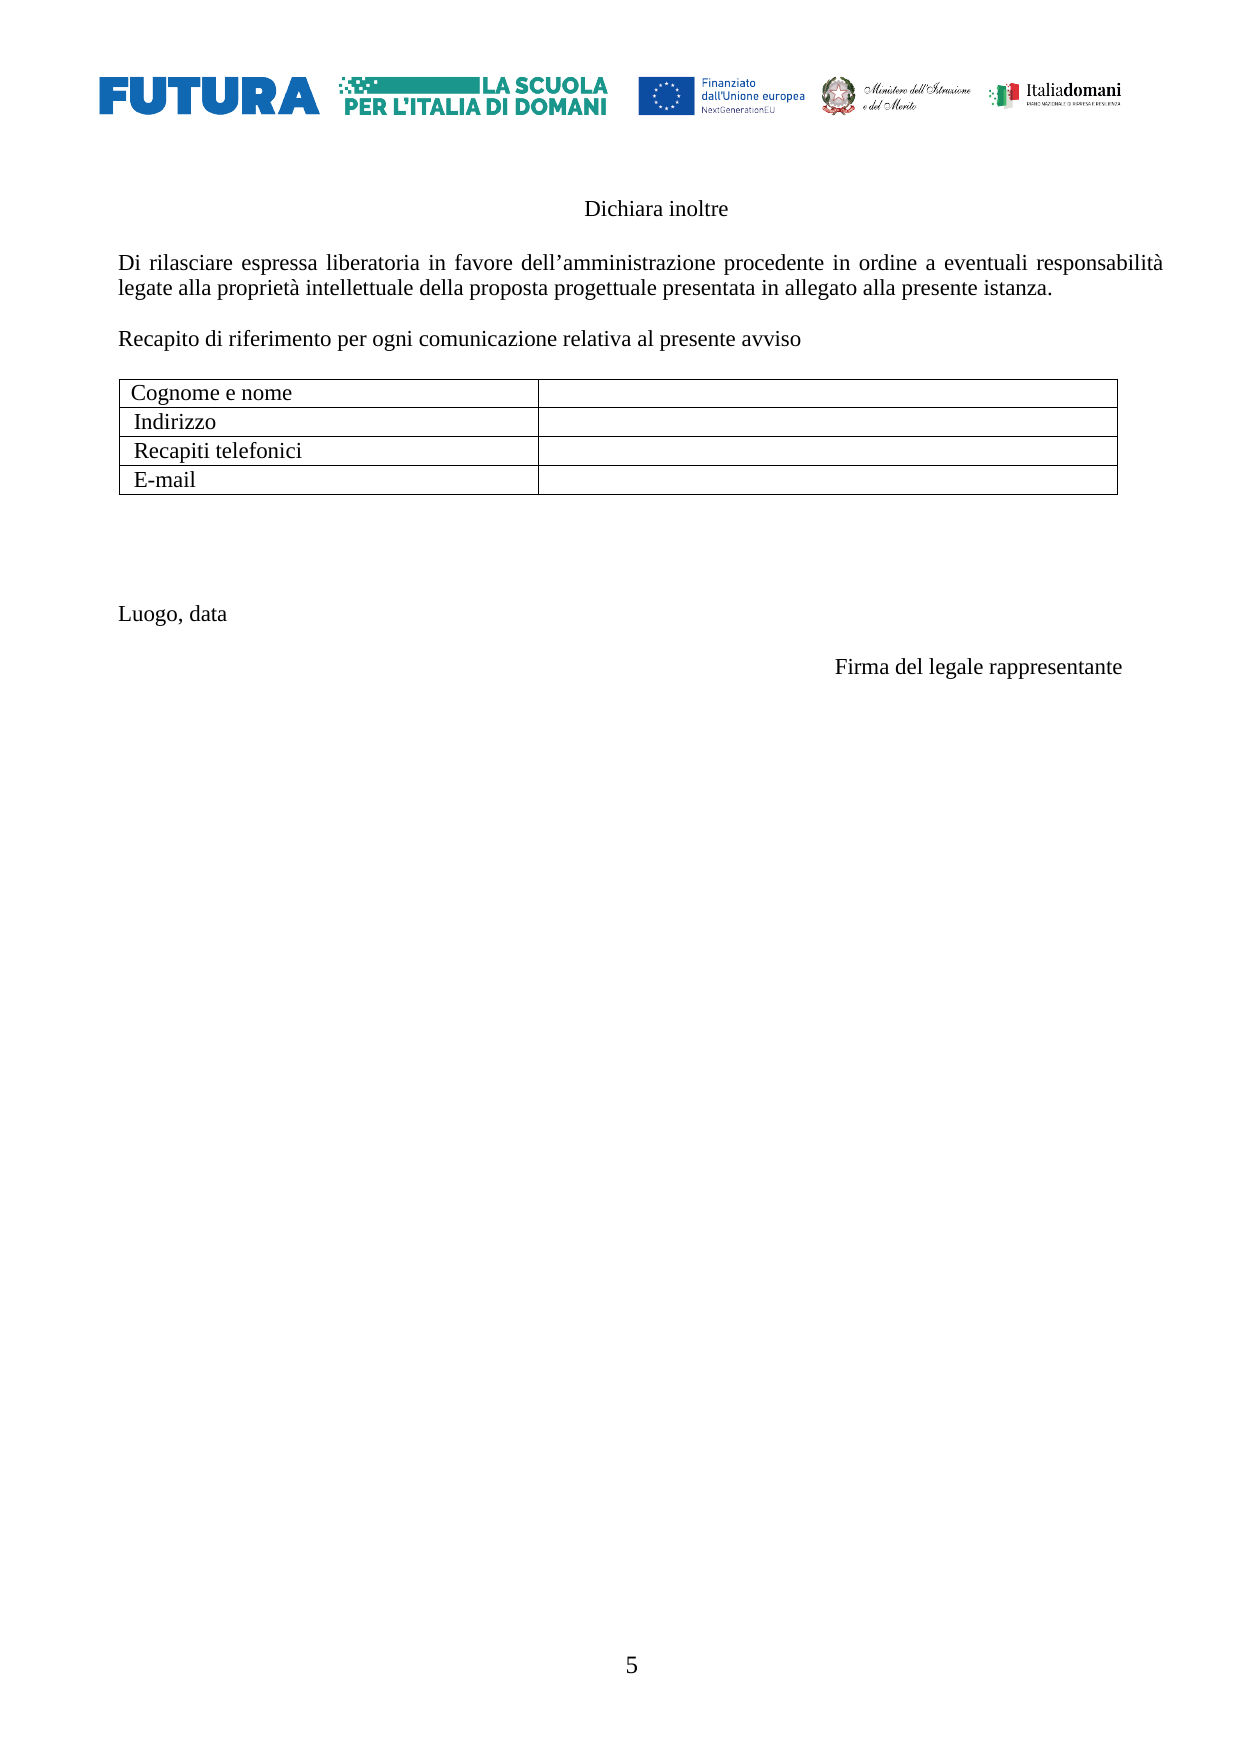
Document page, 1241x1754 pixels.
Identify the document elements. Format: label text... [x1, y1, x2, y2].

text Firma del legale rappresentante [98, 653, 1123, 679]
table_header [539, 380, 1117, 407]
table_cell [539, 437, 1117, 464]
table_cell [539, 466, 1117, 493]
text Recapito di riferimento per ogni comunicazione relativa al presente avviso [118, 327, 1165, 351]
text Luogo, data [118, 600, 1165, 626]
text Di rilasciare espressa liberatoria in favore dell’amministrazione procedente in ordine a eventuali responsabilità legate alla proprietà intellettuale della proposta progettuale presentata in allegato alla presente istanza. [118, 251, 1165, 300]
table_cell Indirizzo [120, 408, 538, 436]
text Dichiara inoltre [147, 195, 1165, 221]
picture [97, 75, 1123, 118]
table_cell E-mail [120, 466, 538, 493]
table_cell [539, 408, 1117, 436]
table_cell Recapiti telefonici [120, 437, 538, 464]
table_header Cognome e nome [120, 380, 538, 407]
